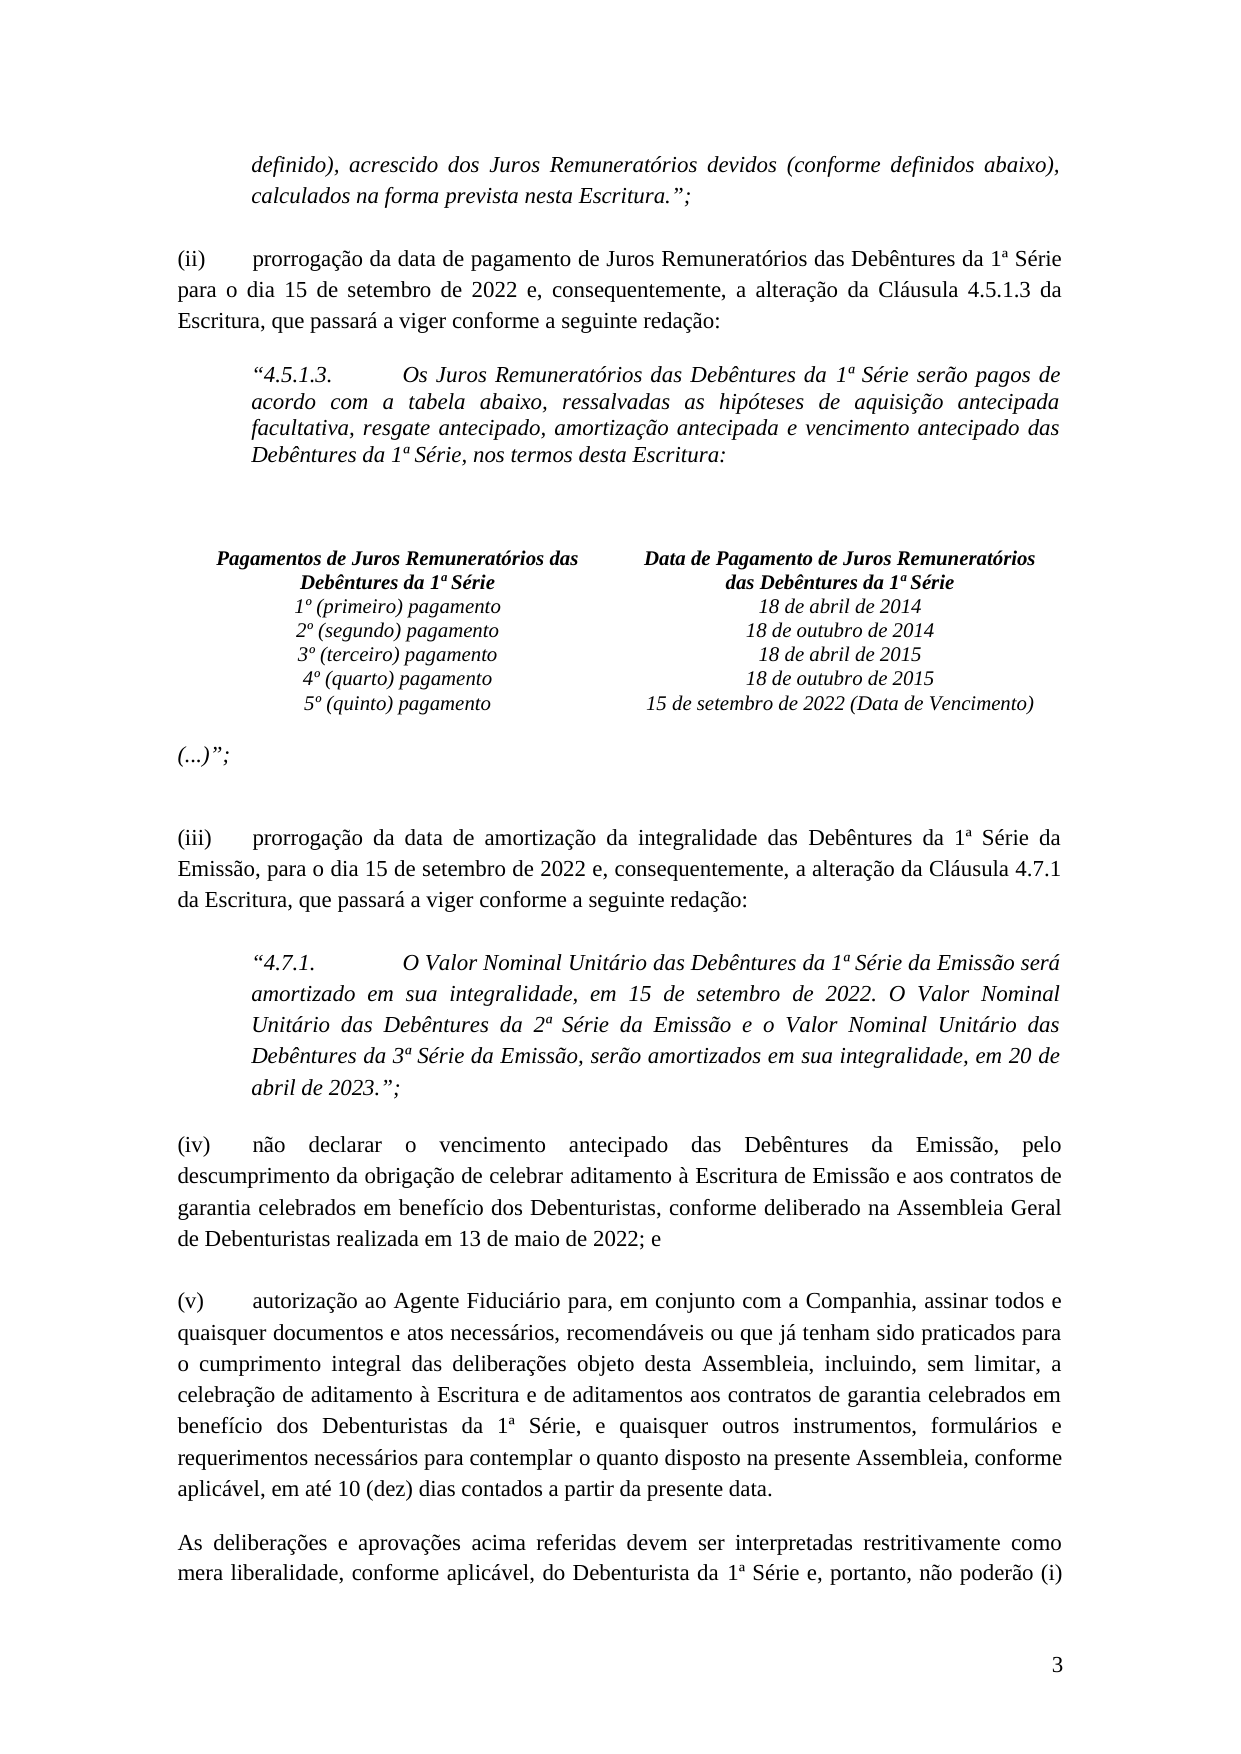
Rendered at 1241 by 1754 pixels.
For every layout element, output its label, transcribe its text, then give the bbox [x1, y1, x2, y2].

table_header Data de Pagamento de Juros Remuneratórios das Debêntures da 1ª Série [620, 546, 1062, 594]
table_cell 18 de abril de 2015 [620, 642, 1062, 666]
text “4.5.1.3. Os Juros Remuneratórios das Debêntures da 1ª Série serão pagos de acordo com a tabela abaixo, ressalvadas as hipóteses de aquisição antecipada facultativa, resgate antecipado, amortização antecipada e vencimento antecipado das Debêntures da 1ª Série, nos termos desta Escritura: [727, 362, 1063, 467]
table_cell 18 de outubro de 2015 [620, 666, 1062, 690]
table_cell 18 de outubro de 2014 [620, 618, 1062, 642]
table_header Pagamentos de Juros Remuneratórios das Debêntures da 1ª Série [177, 546, 619, 594]
list prorrogação da data de pagamento de Juros Remuneratórios das Debêntures da 1ª Série para o dia 15 de setembro de 2022 e, consequentemente, a alteração da Cláusula 4.5.1.3 da Escritura, que passará a viger conforme a seguinte redação: [177, 303, 1063, 335]
table_cell 5º (quinto) pagamento [177, 690, 619, 714]
list não declarar o vencimento antecipado das Debêntures da Emissão, pelo descumprimento da obrigação de celebrar aditamento à Escritura de Emissão e aos contratos de garantia celebrados em benefício dos Debenturistas, conforme deliberado na Assembleia Geral de Debenturistas realizada em 13 de maio de 2022; e [177, 1127, 1063, 1252]
table_cell 2º (segundo) pagamento [177, 618, 619, 642]
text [251, 148, 1063, 210]
list prorrogação da data de pagamento de Juros Remuneratórios das Debêntures da 1ª Série para o dia 15 de setembro de 2022 e, consequentemente, a alteração da Cláusula 4.5.1.3 da Escritura, que passará a viger conforme a seguinte redação: [177, 241, 1063, 276]
table_cell 3º (terceiro) pagamento [177, 642, 619, 666]
text “4.7.1. O Valor Nominal Unitário das Debêntures da 1ª Série da Emissão será amortizado em sua integralidade, em 15 de setembro de 2022. O Valor Nominal Unitário das Debêntures da 2ª Série da Emissão e o Valor Nominal Unitário das Debêntures da 3ª Série da Emissão, serão amortizados em sua integralidade, em 20 de abril de 2023.”; [251, 945, 1063, 1101]
list prorrogação da data de amortização da integralidade das Debêntures da 1ª Série da Emissão, para o dia 15 de setembro de 2022 e, consequentemente, a alteração da Cláusula 4.7.1 da Escritura, que passará a viger conforme a seguinte redação: [177, 881, 1063, 914]
text (...)”; [177, 741, 1063, 767]
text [177, 1529, 1063, 1585]
table_cell 4º (quarto) pagamento [177, 666, 619, 690]
table_cell 18 de abril de 2014 [620, 594, 1062, 618]
list prorrogação da data de amortização da integralidade das Debêntures da 1ª Série da Emissão, para o dia 15 de setembro de 2022 e, consequentemente, a alteração da Cláusula 4.7.1 da Escritura, que passará a viger conforme a seguinte redação: [177, 820, 1063, 855]
list autorização ao Agente Fiduciário para, em conjunto com a Companhia, assinar todos e quaisquer documentos e atos necessários, recomendáveis ou que já tenham sido praticados para o cumprimento integral das deliberações objeto desta Assembleia, incluindo, sem limitar, a celebração de aditamento à Escritura e de aditamentos aos contratos de garantia celebrados em benefício dos Debenturistas da 1ª Série, e quaisquer outros instrumentos, formulários e requerimentos necessários para contemplar o quanto disposto na presente Assembleia, conforme aplicável, em até 10 (dez) dias contados a partir da presente data. [177, 1439, 1063, 1502]
table_cell 1º (primeiro) pagamento [177, 594, 619, 618]
table_cell 15 de setembro de 2022 (Data de Vencimento) [620, 690, 1062, 714]
